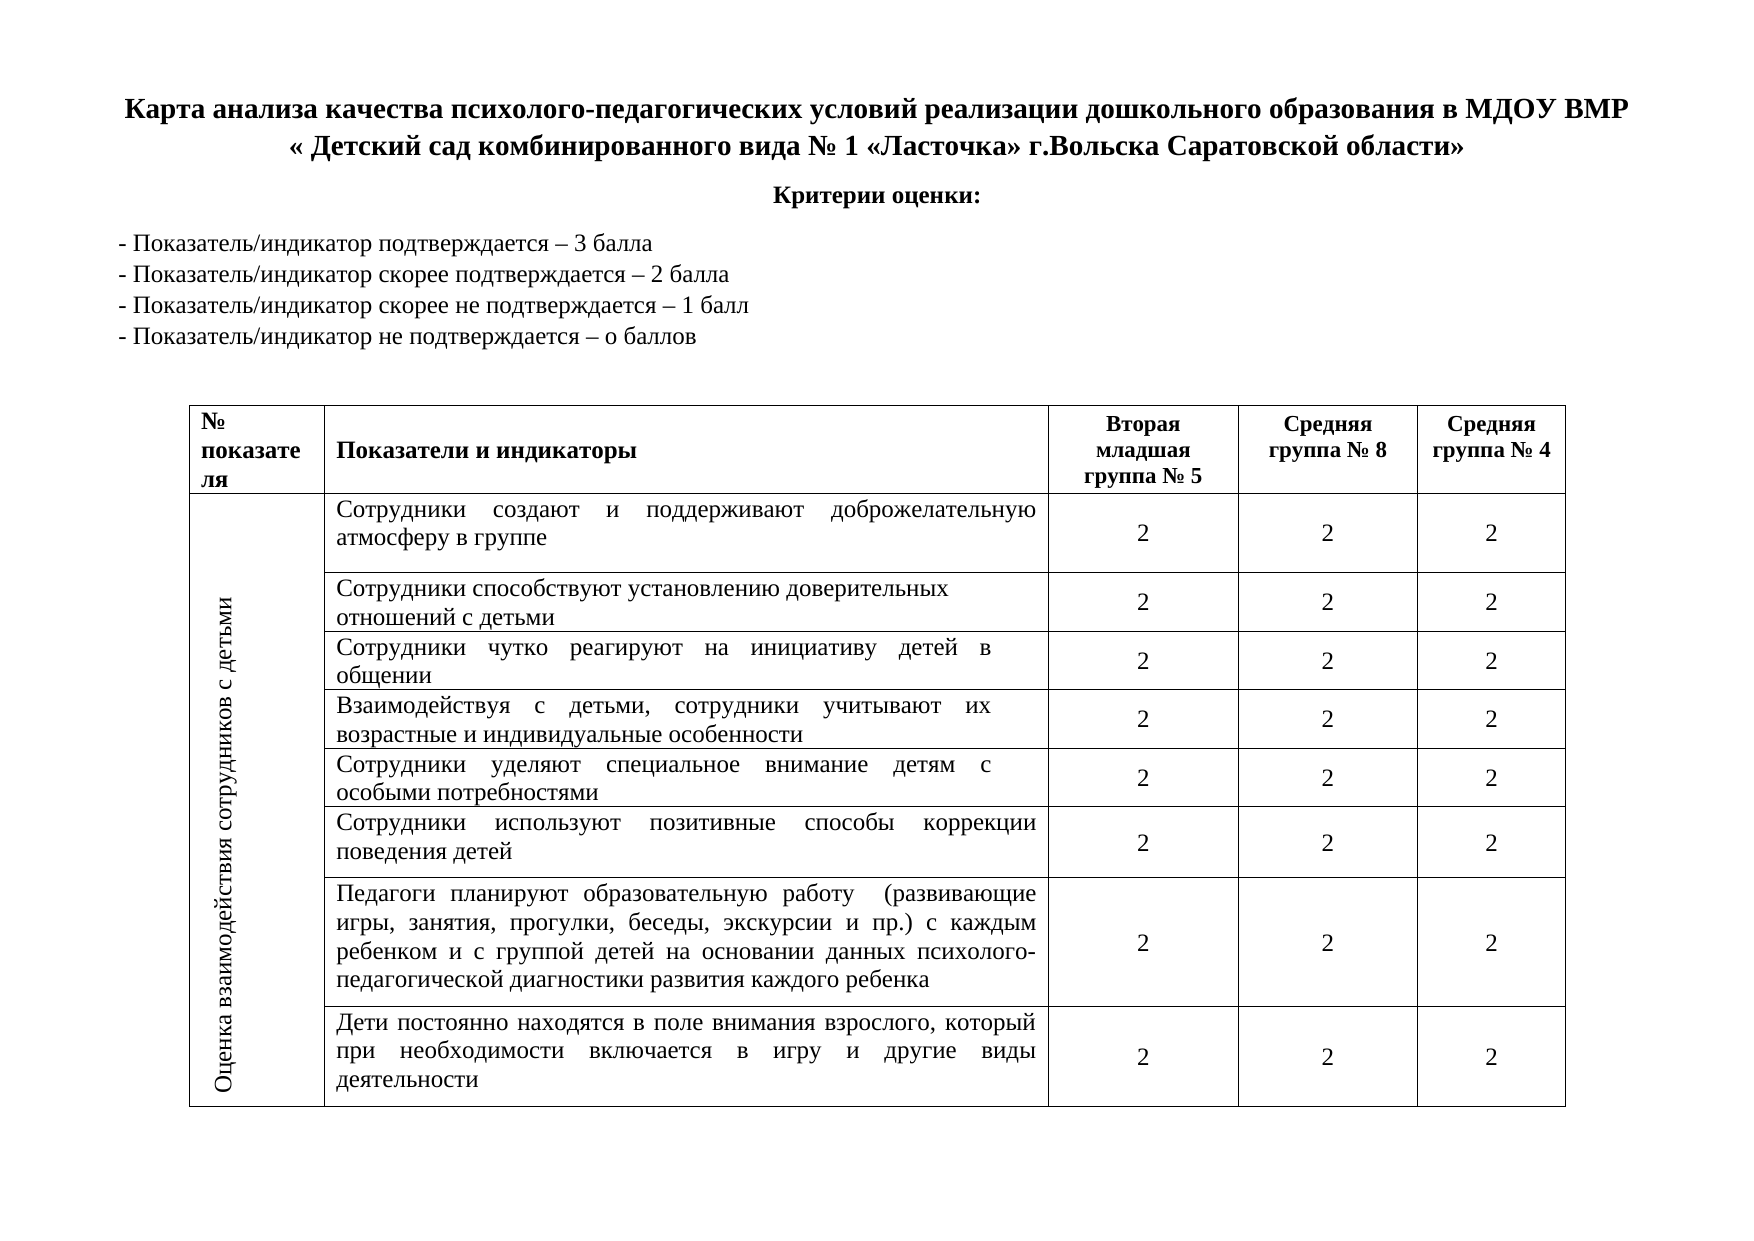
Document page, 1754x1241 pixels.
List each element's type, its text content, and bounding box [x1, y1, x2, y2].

text - Показатель/индикатор не подтверждается – о баллов [118, 321, 1636, 350]
table_cell 2 [1049, 1007, 1238, 1106]
table_header Средняя группа № 4 [1418, 406, 1565, 493]
table_cell 2 [1239, 1007, 1417, 1106]
text - Показатель/индикатор скорее подтверждается – 2 балла [118, 259, 1636, 288]
text - Показатель/индикатор скорее не подтверждается – 1 балл [118, 290, 1636, 319]
table_cell 2 [1049, 878, 1238, 1006]
table_cell 2 [1049, 632, 1238, 689]
table_cell 2 [1239, 690, 1417, 748]
table_cell 2 [1418, 749, 1565, 806]
table_cell 2 [1418, 494, 1565, 572]
table_cell Сотрудники чутко реагируют на инициативу детей в общении [325, 632, 1048, 689]
table_cell 2 [1418, 878, 1565, 1006]
table_cell 2 [1418, 807, 1565, 877]
table_cell 2 [1049, 494, 1238, 572]
table_cell Сотрудники уделяют специальное внимание детям с особыми потребностями [325, 749, 1048, 806]
table_header Средняя группа № 8 [1239, 406, 1417, 493]
table_cell Сотрудники используют позитивные способы коррекции поведения детей [325, 807, 1048, 877]
table_header № показателя [190, 406, 324, 493]
table_cell 2 [1049, 807, 1238, 877]
table_cell 2 [1049, 749, 1238, 806]
table_cell Взаимодействуя с детьми, сотрудники учитывают их возрастные и индивидуальные особенности [325, 690, 1048, 748]
text - Показатель/индикатор подтверждается – 3 балла [118, 228, 1636, 257]
table_cell Сотрудники способствуют установлению доверительных отношений с детьми [325, 573, 1048, 631]
table_cell 2 [1049, 690, 1238, 748]
table_cell Дети постоянно находятся в поле внимания взрослого, который при необходимости включается в игру и другие виды деятельности [325, 1007, 1048, 1106]
table_cell 2 [1239, 878, 1417, 1006]
table_cell 2 [1239, 494, 1417, 572]
table_header Вторая младшая группа № 5 [1049, 406, 1238, 493]
table_cell 2 [1239, 807, 1417, 877]
table_cell Педагоги планируют образовательную работу (развивающие игры, занятия, прогулки, беседы, экскурсии и пр.) с каждым ребенком и с группой детей на основании данных психолого-педагогической диагностики развития каждого ребенка [325, 878, 1048, 1006]
table_cell 2 [1239, 749, 1417, 806]
table_cell Сотрудники создают и поддерживают доброжелательную атмосферу в группе [325, 494, 1048, 572]
table_cell 2 [1418, 690, 1565, 748]
table_cell 2 [1418, 573, 1565, 631]
table_cell Оценка взаимодействия сотрудников с детьми [190, 494, 324, 1106]
table_cell 2 [1418, 1007, 1565, 1106]
text Карта анализа качества психолого-педагогических условий реализации дошкольного образования в МДОУ ВМР « Детский сад комбинированного вида № 1 «Ласточка» г.Вольска Саратовской области» [118, 92, 1636, 161]
table_cell 2 [1239, 632, 1417, 689]
table_cell 2 [1239, 573, 1417, 631]
text Критерии оценки: [118, 181, 1636, 209]
table_cell 2 [1049, 573, 1238, 631]
table_header Показатели и индикаторы [325, 406, 1048, 493]
table_cell 2 [1418, 632, 1565, 689]
